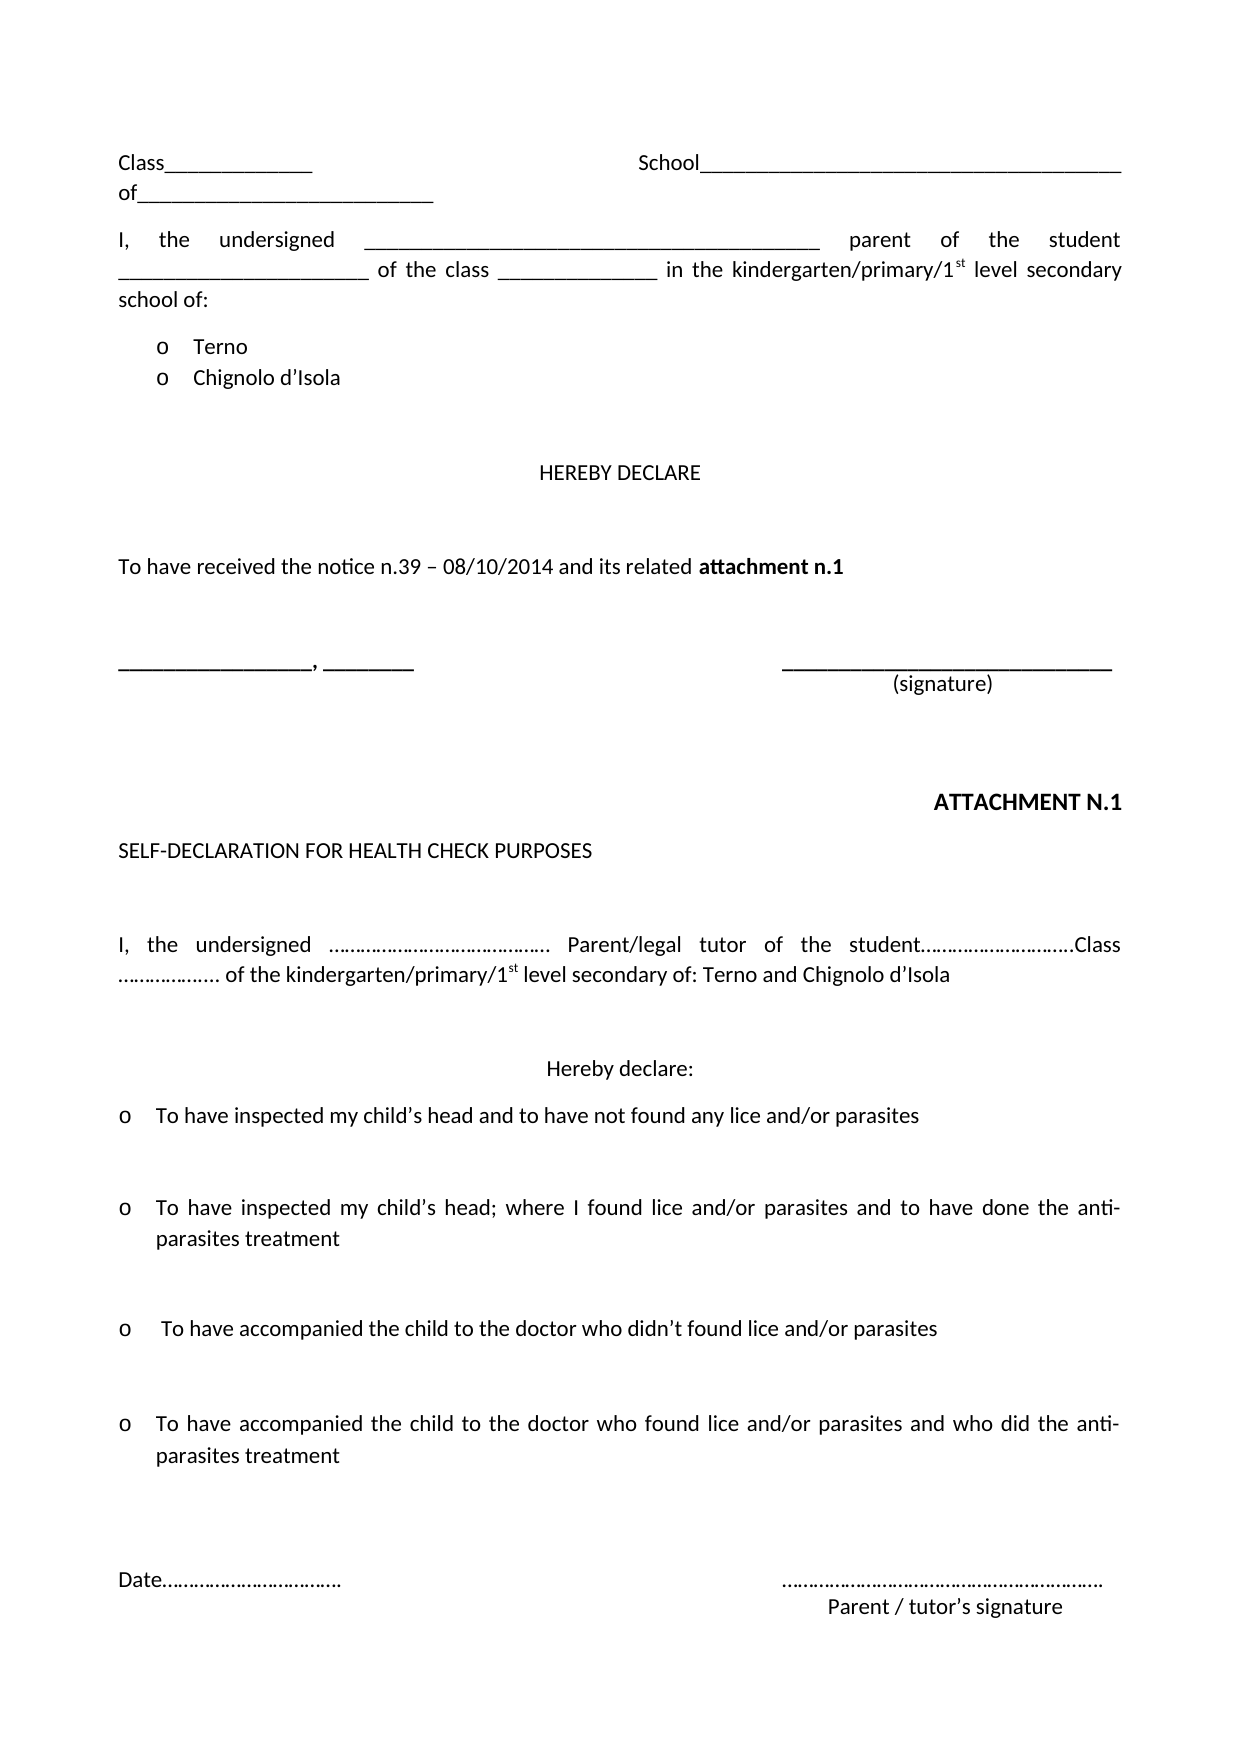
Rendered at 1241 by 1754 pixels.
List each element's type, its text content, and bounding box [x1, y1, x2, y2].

text I, the undersigned …………………………………… Parent/legal tutor of the student………………………..Class …………….... of the kindergarten/primary/1st level secondary of: Terno and Chignolo d’Isola [118, 930, 1122, 988]
text To have received the notice n.39 – 08/10/2014 and its related attachment n.1 [118, 552, 1122, 580]
list To have accompanied the child to the doctor who found lice and/or parasites and who did the anti-parasites treatment [118, 1409, 1122, 1469]
text Class_____________ School_____________________________________ of__________________________ [118, 148, 1122, 206]
text Hereby declare: [118, 1054, 1122, 1082]
text ATTACHMENT N.1 [118, 787, 1122, 817]
text SELF-DECLARATION FOR HEALTH CHECK PURPOSES [118, 836, 1122, 864]
list To have inspected my child’s head and to have not found any lice and/or parasites [118, 1101, 1122, 1130]
list To have accompanied the child to the doctor who didn’t found lice and/or parasites [118, 1314, 1122, 1344]
list Chignolo d’Isola [156, 363, 1122, 393]
text HEREBY DECLARE [118, 458, 1122, 486]
text _________________, ________ _____________________________ [118, 646, 1122, 674]
list To have inspected my child’s head; where I found lice and/or parasites and to have done the anti-parasites treatment [118, 1193, 1122, 1252]
list Terno [156, 332, 1122, 361]
text I, the undersigned ________________________________________ parent of the student ______________________ of the class ______________ in the kindergarten/primary/1st level secondary school of: [118, 225, 1122, 313]
text Date……………………………. ……………………………………………………. [118, 1565, 1122, 1593]
